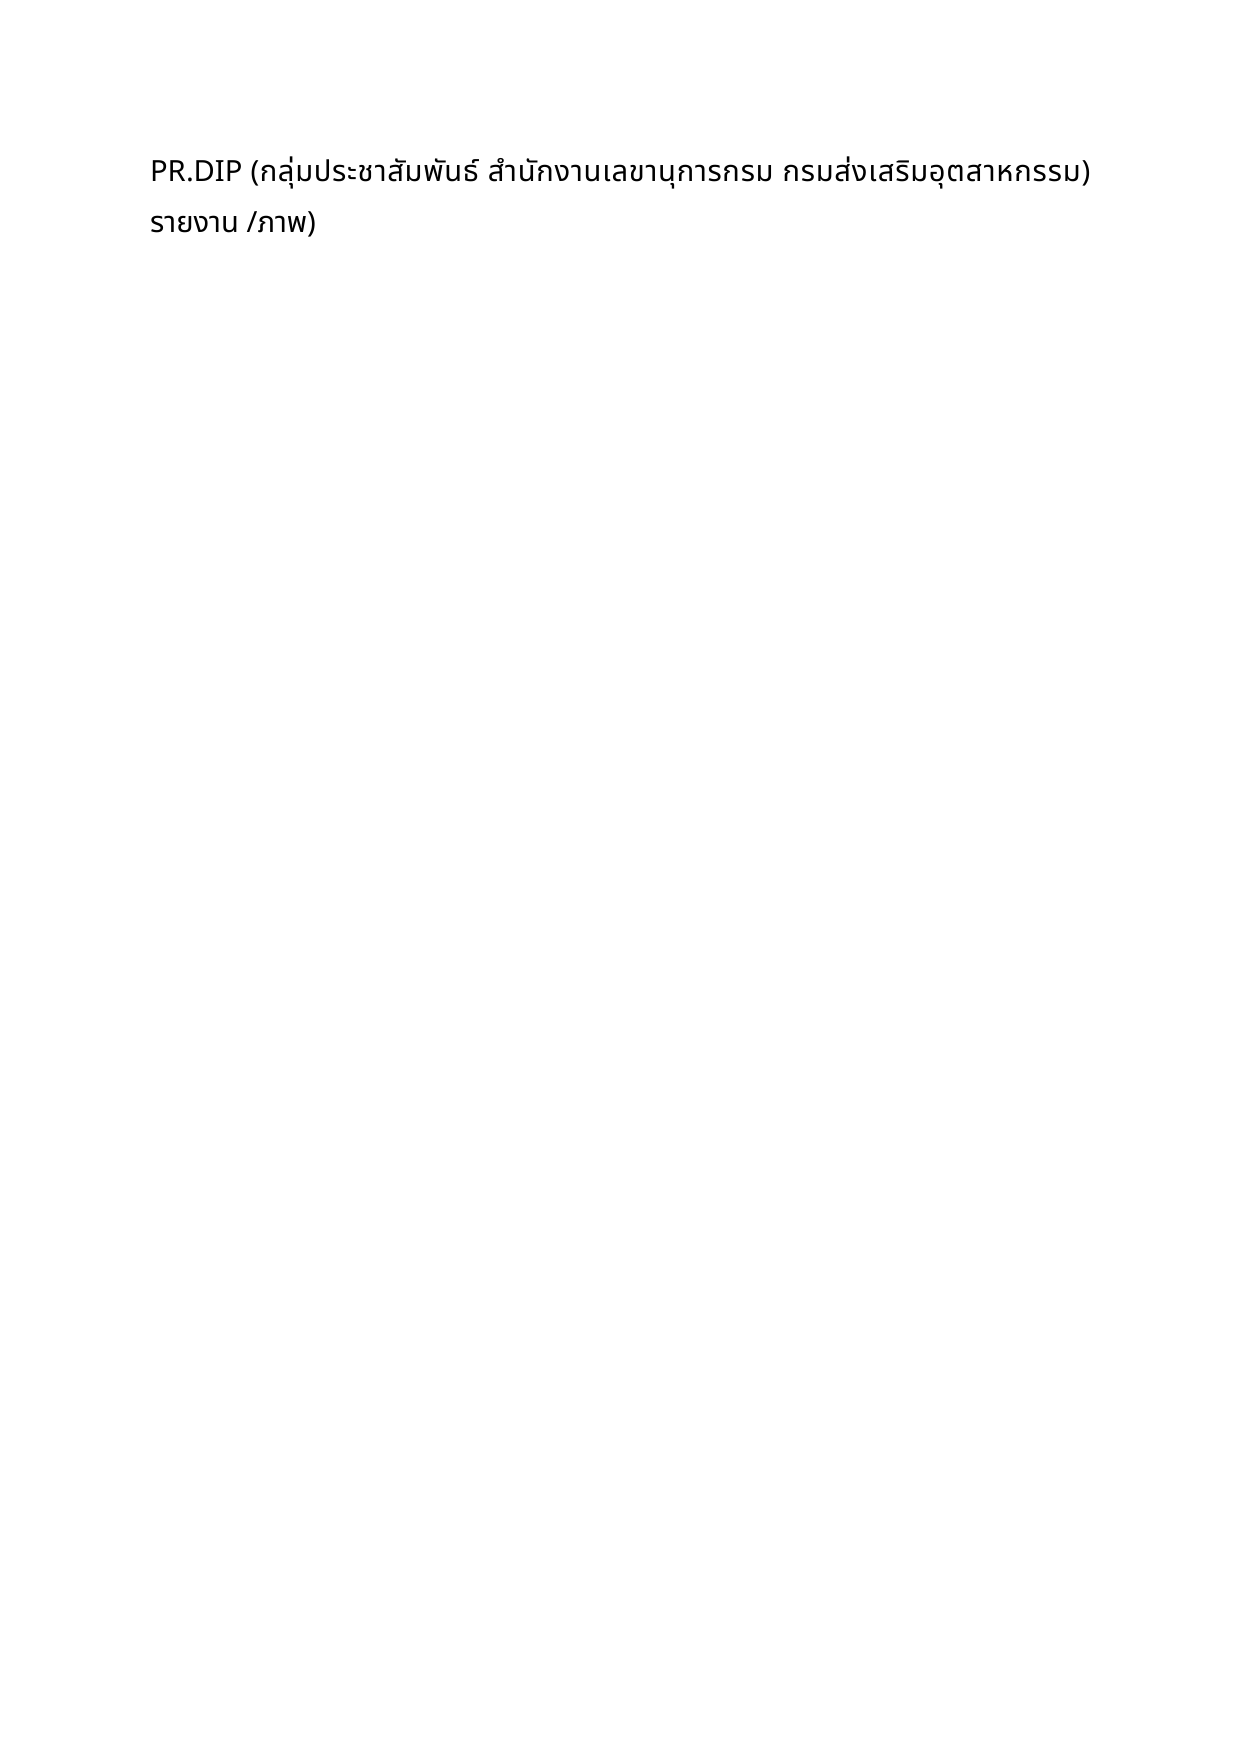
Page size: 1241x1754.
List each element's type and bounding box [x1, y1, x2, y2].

text [150, 150, 1090, 245]
